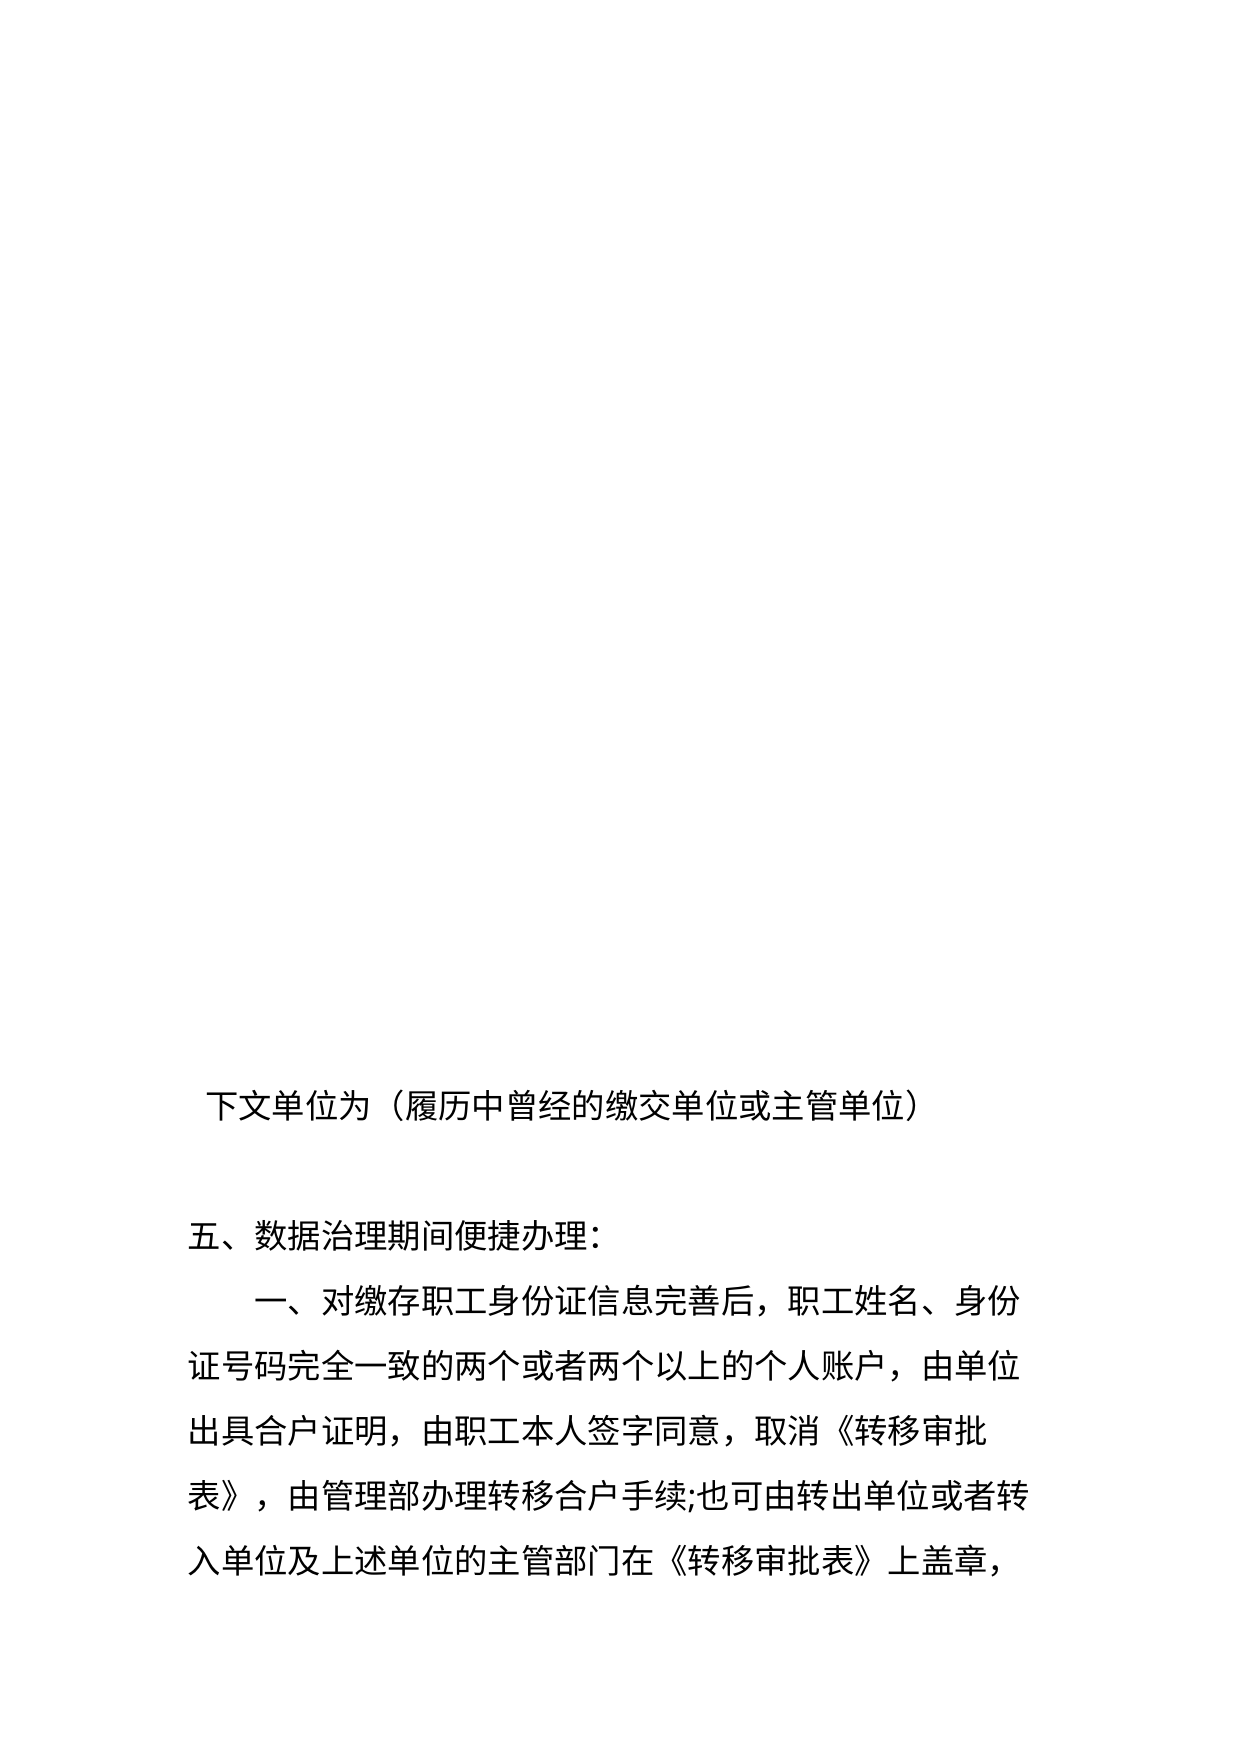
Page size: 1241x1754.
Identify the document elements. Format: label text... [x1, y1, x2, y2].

list 下文单位为（履历中曾经的缴交单位或主管单位） [187, 1072, 1053, 1137]
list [187, 1267, 1053, 1592]
list 五、数据治理期间便捷办理： [187, 1202, 1053, 1267]
